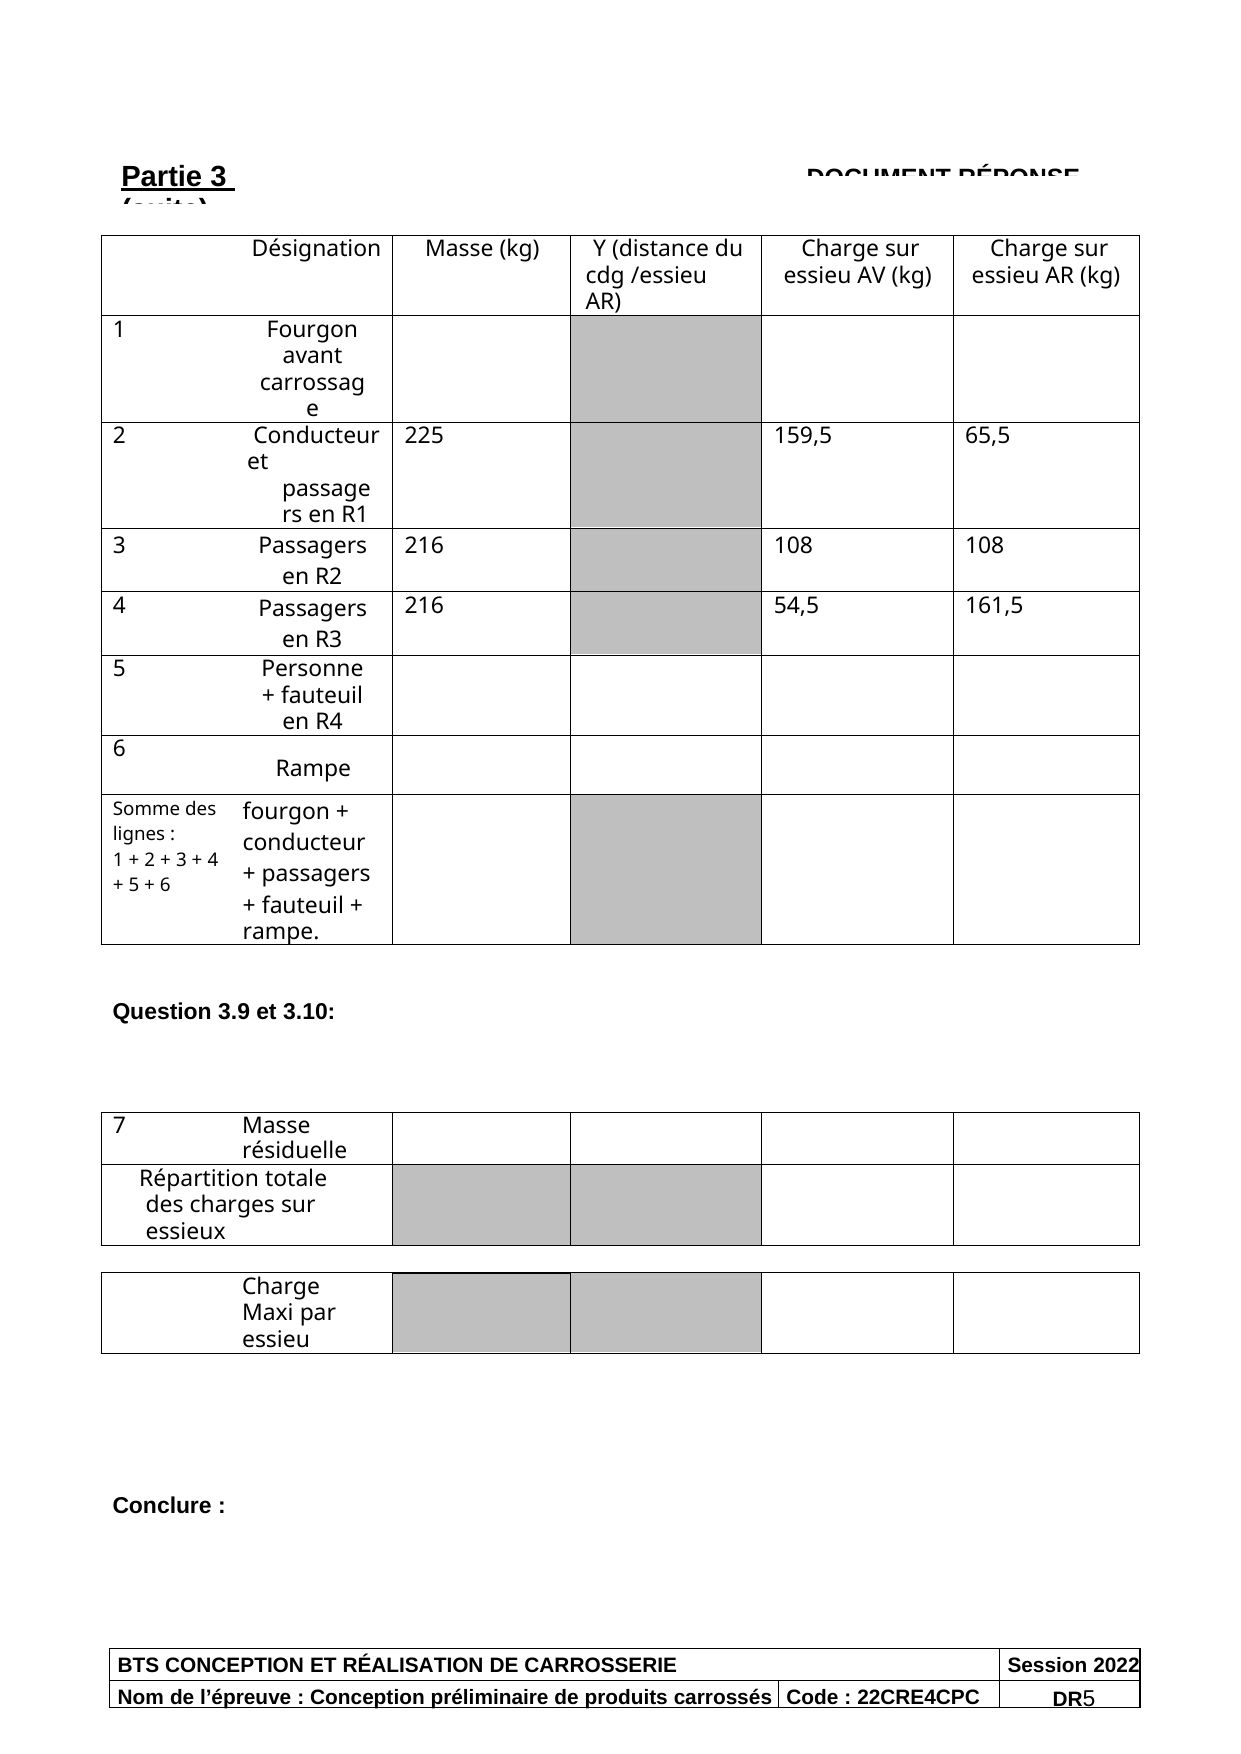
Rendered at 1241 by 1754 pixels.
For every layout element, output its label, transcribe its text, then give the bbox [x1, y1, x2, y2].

table_cell Répartition totale des charges sur essieux [102, 1165, 392, 1245]
table_cell [954, 795, 1139, 944]
text Conclure : [112, 1492, 1196, 1518]
table_cell 6 [102, 736, 230, 794]
table_header [762, 1113, 953, 1164]
table_cell 65,5 [954, 423, 1139, 527]
table_cell 1 [102, 316, 230, 422]
table_cell [762, 795, 953, 944]
table_cell [954, 656, 1139, 735]
table_cell Passagers en R3 [230, 592, 392, 654]
table_header 7 Masse résiduelle [102, 1113, 392, 1164]
table_cell 2 [102, 423, 230, 527]
table_header Y (distance du cdg /essieu AR) [571, 236, 761, 315]
table_cell Rampe [230, 736, 392, 794]
table_cell [954, 1165, 1139, 1245]
table_header [393, 1113, 570, 1164]
table_cell [571, 656, 761, 735]
table_cell 4 [102, 592, 230, 654]
table_cell [571, 423, 761, 527]
table_cell Conducteur et passagers en R1 [230, 423, 392, 527]
table_cell 216 [393, 529, 570, 591]
table_cell [571, 795, 761, 944]
text Question 3.9 et 3.10: [112, 998, 1196, 1024]
table_cell [571, 736, 761, 794]
table_header [571, 1273, 761, 1352]
table_cell [762, 316, 953, 422]
table_cell 225 [393, 423, 570, 527]
table_cell [393, 736, 570, 794]
table_header [393, 1274, 570, 1352]
table_cell [762, 736, 953, 794]
table_cell Personne + fauteuil en R4 [230, 656, 392, 735]
table_cell Passagers en R2 [230, 529, 392, 591]
table_cell 159,5 [762, 423, 953, 527]
table_cell Fourgon avant carrossage [230, 316, 392, 422]
table_header Masse (kg) [393, 236, 570, 315]
table_cell [393, 1165, 570, 1245]
table_header Désignation [102, 236, 392, 315]
table_cell [571, 1165, 761, 1245]
table_cell [393, 656, 570, 735]
table_cell [571, 529, 761, 591]
table_cell [954, 736, 1139, 794]
table_cell [571, 592, 761, 654]
table_cell 108 [762, 529, 953, 591]
table_cell Somme des lignes : 1 + 2 + 3 + 4 + 5 + 6 [102, 795, 230, 944]
table_cell 54,5 [762, 592, 953, 654]
table_header [762, 1273, 953, 1352]
table_header Charge Maxi par essieu [102, 1273, 392, 1352]
table_cell [762, 1165, 953, 1245]
table_cell 108 [954, 529, 1139, 591]
table_header [954, 1113, 1139, 1164]
table_cell 3 [102, 529, 230, 591]
table_cell fourgon + conducteur + passagers + fauteuil + rampe. [230, 795, 392, 944]
table_cell 5 [102, 656, 230, 735]
table_cell [571, 316, 761, 422]
table_cell 216 [393, 592, 570, 654]
table_cell [954, 316, 1139, 422]
table_header [571, 1113, 761, 1164]
table_cell [393, 795, 570, 944]
table_cell 161,5 [954, 592, 1139, 654]
table_cell [393, 316, 570, 422]
table_cell [762, 656, 953, 735]
table_header Charge sur essieu AV (kg) [762, 236, 953, 315]
table_header Charge sur essieu AR (kg) [954, 236, 1139, 315]
table_header [954, 1273, 1139, 1352]
